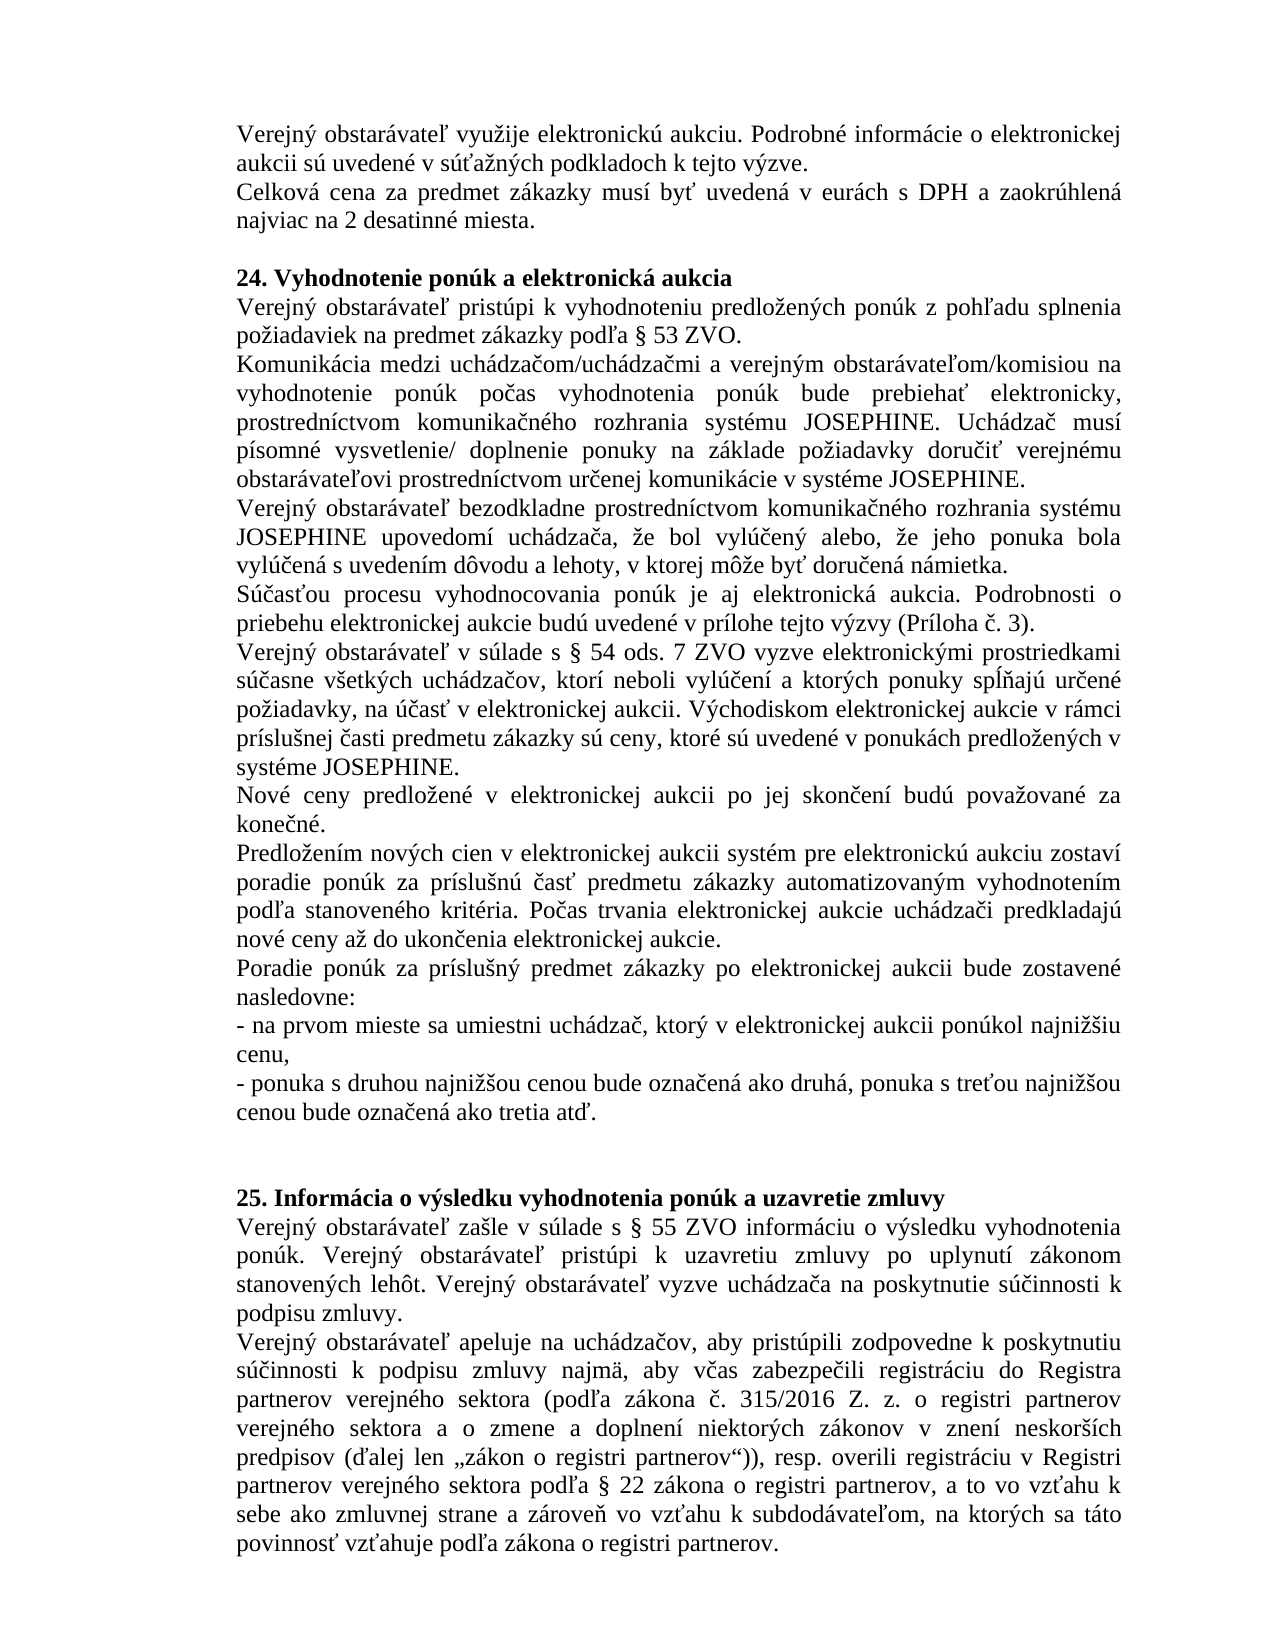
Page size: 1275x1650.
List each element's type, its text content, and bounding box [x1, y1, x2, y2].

text Nové ceny predložené v elektronickej aukcii po jej skončení budú považované za konečné. [236, 781, 1122, 838]
text Verejný obstarávateľ bezodkladne prostredníctvom komunikačného rozhrania systému JOSEPHINE upovedomí uchádzača, že bol vylúčený alebo, že jeho ponuka bola vylúčená s uvedením dôvodu a lehoty, v ktorej môže byť doručená námietka. [236, 493, 1122, 579]
text Verejný obstarávateľ zašle v súlade s § 55 ZVO informáciu o výsledku vyhodnotenia ponúk. Verejný obstarávateľ pristúpi k uzavretiu zmluvy po uplynutí zákonom stanovených lehôt. Verejný obstarávateľ vyzve uchádzača na poskytnutie súčinnosti k podpisu zmluvy. [236, 1212, 1122, 1327]
text Komunikácia medzi uchádzačom/uchádzačmi a verejným obstarávateľom/komisiou na vyhodnotenie ponúk počas vyhodnotenia ponúk bude prebiehať elektronicky, prostredníctvom komunikačného rozhrania systému JOSEPHINE. Uchádzač musí písomné vysvetlenie/ doplnenie ponuky na základe požiadavky doručiť verejnému obstarávateľovi prostredníctvom určenej komunikácie v systéme JOSEPHINE. [236, 349, 1122, 493]
text Verejný obstarávateľ pristúpi k vyhodnoteniu predložených ponúk z pohľadu splnenia požiadaviek na predmet zákazky podľa § 53 ZVO. [236, 292, 1122, 349]
text 24. Vyhodnotenie ponúk a elektronická aukcia [236, 263, 1122, 292]
text - ponuka s druhou najnižšou cenou bude označená ako druhá, ponuka s treťou najnižšou cenou bude označená ako tretia atď. [236, 1068, 1122, 1126]
text Súčasťou procesu vyhodnocovania ponúk je aj elektronická aukcia. Podrobnosti o priebehu elektronickej aukcie budú uvedené v prílohe tejto výzvy (Príloha č. 3). [236, 579, 1122, 637]
text Poradie ponúk za príslušný predmet zákazky po elektronickej aukcii bude zostavené nasledovne: [236, 953, 1122, 1011]
text Verejný obstarávateľ v súlade s § 54 ods. 7 ZVO vyzve elektronickými prostriedkami súčasne všetkých uchádzačov, ktorí neboli vylúčení a ktorých ponuky spĺňajú určené požiadavky, na účasť v elektronickej aukcii. Východiskom elektronickej aukcie v rámci príslušnej časti predmetu zákazky sú ceny, ktoré sú uvedené v ponukách predložených v systéme JOSEPHINE. [236, 637, 1122, 781]
text Verejný obstarávateľ využije elektronickú aukciu. Podrobné informácie o elektronickej aukcii sú uvedené v súťažných podkladoch k tejto výzve. [236, 119, 1122, 177]
text Predložením nových cien v elektronickej aukcii systém pre elektronickú aukciu zostaví poradie ponúk za príslušnú časť predmetu zákazky automatizovaným vyhodnotením podľa stanoveného kritéria. Počas trvania elektronickej aukcie uchádzači predkladajú nové ceny až do ukončenia elektronickej aukcie. [236, 838, 1122, 953]
text Celková cena za predmet zákazky musí byť uvedená v eurách s DPH a zaokrúhlená najviac na 2 desatinné miesta. [236, 177, 1122, 234]
text Verejný obstarávateľ apeluje na uchádzačov, aby pristúpili zodpovedne k poskytnutiu súčinnosti k podpisu zmluvy najmä, aby včas zabezpečili registráciu do Registra partnerov verejného sektora (podľa zákona č. 315/2016 Z. z. o registri partnerov verejného sektora a o zmene a doplnení niektorých zákonov v znení neskorších predpisov (ďalej len „zákon o registri partnerov“)), resp. overili registráciu v Registri partnerov verejného sektora podľa § 22 zákona o registri partnerov, a to vo vzťahu k sebe ako zmluvnej strane a zároveň vo vzťahu k subdodávateľom, na ktorých sa táto povinnosť vzťahuje podľa zákona o registri partnerov. [236, 1327, 1122, 1557]
text - na prvom mieste sa umiestni uchádzač, ktorý v elektronickej aukcii ponúkol najnižšiu cenu, [236, 1011, 1122, 1068]
text 25. Informácia o výsledku vyhodnotenia ponúk a uzavretie zmluvy [236, 1183, 1122, 1212]
